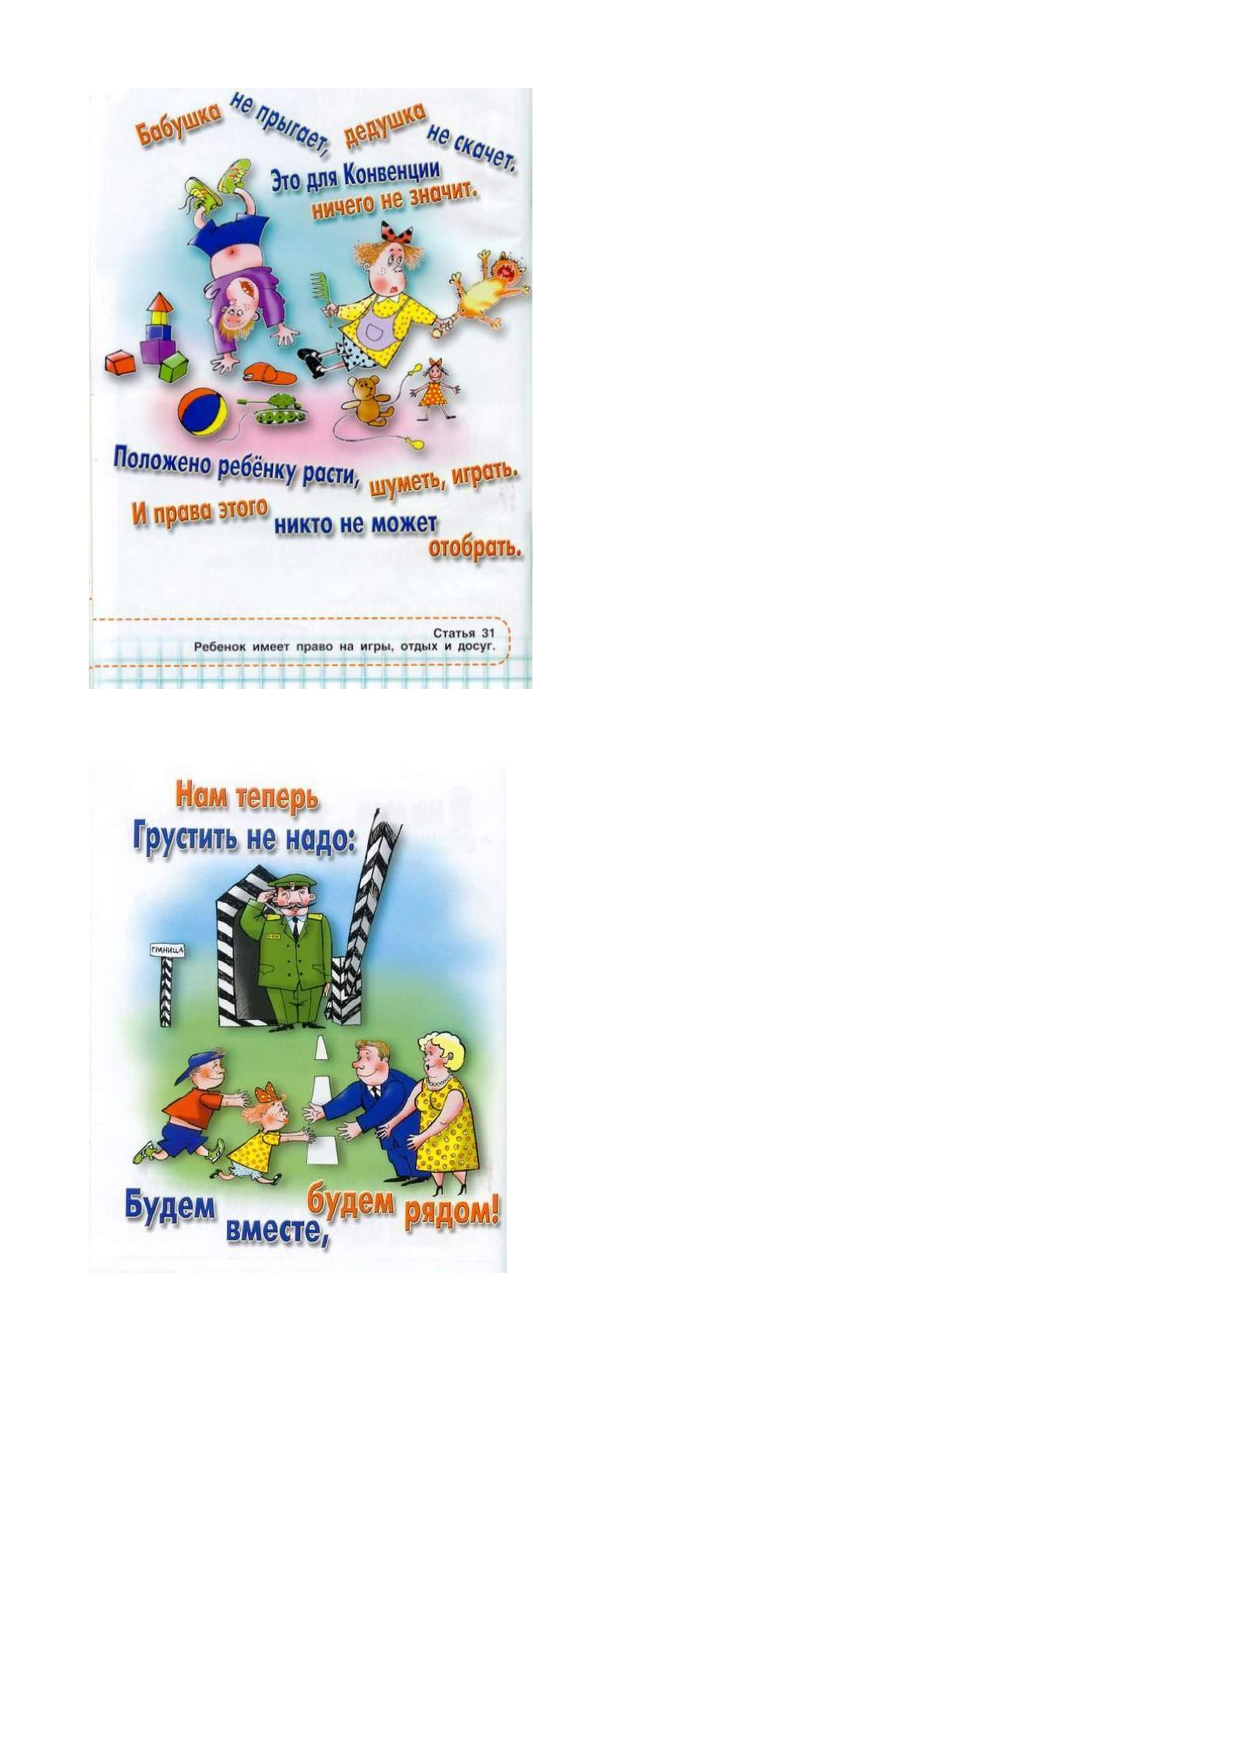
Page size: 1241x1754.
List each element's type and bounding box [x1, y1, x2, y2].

picture [88, 88, 533, 689]
picture [88, 766, 507, 1273]
